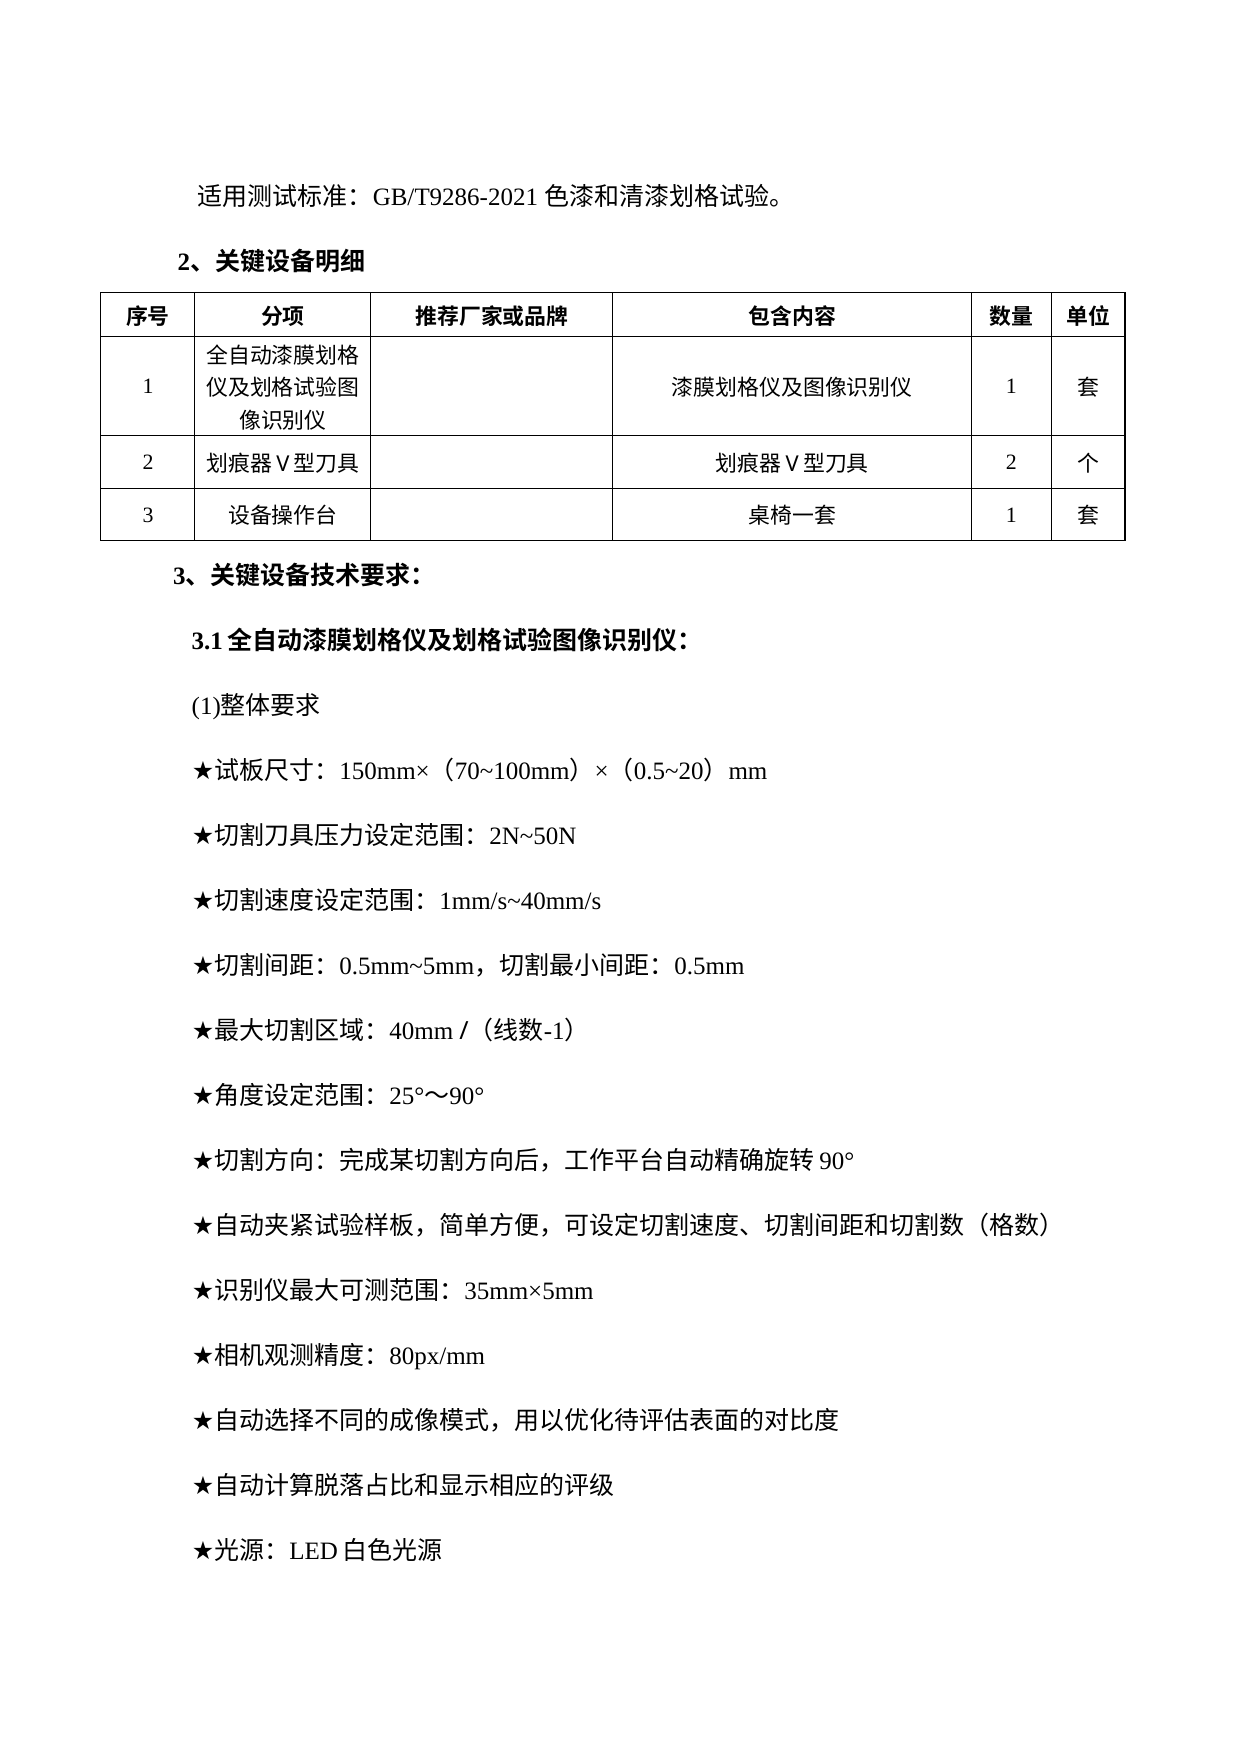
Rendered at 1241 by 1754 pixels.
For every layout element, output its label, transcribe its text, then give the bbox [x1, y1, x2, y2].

table_cell 划痕器V型刀具 [613, 436, 971, 487]
text 3.1全自动漆膜划格仪及划格试验图像识别仪： [191, 606, 1078, 671]
table_cell 2 [101, 436, 194, 487]
text ★试板尺寸：150mm×（70~100mm）×（0.5~20）mm [192, 736, 1078, 801]
table_cell 1 [972, 337, 1051, 435]
table_header 序号 [101, 293, 194, 336]
text (1)整体要求 [191, 671, 1078, 736]
table_cell 1 [972, 489, 1051, 540]
text ★切割速度设定范围：1mm/s~40mm/s [192, 866, 1078, 931]
table_cell [371, 489, 612, 540]
table_header 数量 [972, 293, 1051, 336]
table_cell 3 [101, 489, 194, 540]
table_cell 全自动漆膜划格仪及划格试验图像识别仪 [195, 337, 370, 435]
table_cell 划痕器V型刀具 [195, 436, 370, 487]
text ★自动选择不同的成像模式，用以优化待评估表面的对比度 [192, 1386, 1078, 1451]
text ★切割刀具压力设定范围：2N~50N [192, 801, 1078, 866]
table_cell 桌椅一套 [613, 489, 971, 540]
list 3、关键设备技术要求： [148, 541, 1078, 606]
text ★切割间距：0.5mm~5mm，切割最小间距：0.5mm [192, 931, 1078, 996]
table_header 包含内容 [613, 293, 971, 336]
text ★识别仪最大可测范围：35mm×5mm [192, 1256, 1078, 1321]
text 2、关键设备明细 [148, 227, 1078, 292]
table_cell 设备操作台 [195, 489, 370, 540]
table_cell [371, 436, 612, 487]
text ★切割方向：完成某切割方向后，工作平台自动精确旋转90° [192, 1126, 1078, 1191]
text ★自动夹紧试验样板，简单方便，可设定切割速度、切割间距和切割数（格数） [192, 1191, 1078, 1256]
table_cell 漆膜划格仪及图像识别仪 [613, 337, 971, 435]
text ★相机观测精度：80px/mm [192, 1321, 1078, 1386]
table_cell 套 [1052, 337, 1124, 435]
table_header 单位 [1052, 293, 1124, 336]
text ★角度设定范围：25°～90° [192, 1061, 1078, 1126]
table_cell 1 [101, 337, 194, 435]
text ★光源：LED白色光源 [192, 1516, 1078, 1581]
text ★最大切割区域：40mm /（线数-1） [192, 996, 1078, 1061]
table_cell [371, 337, 612, 435]
table_header 分项 [195, 293, 370, 336]
text ★自动计算脱落占比和显示相应的评级 [192, 1451, 1078, 1516]
table_header 推荐厂家或品牌 [371, 293, 612, 336]
table_cell 2 [972, 436, 1051, 487]
table_cell 个 [1052, 436, 1124, 487]
table_cell 套 [1052, 489, 1124, 540]
text 适用测试标准：GB/T9286-2021 色漆和清漆划格试验。 [148, 162, 1078, 227]
